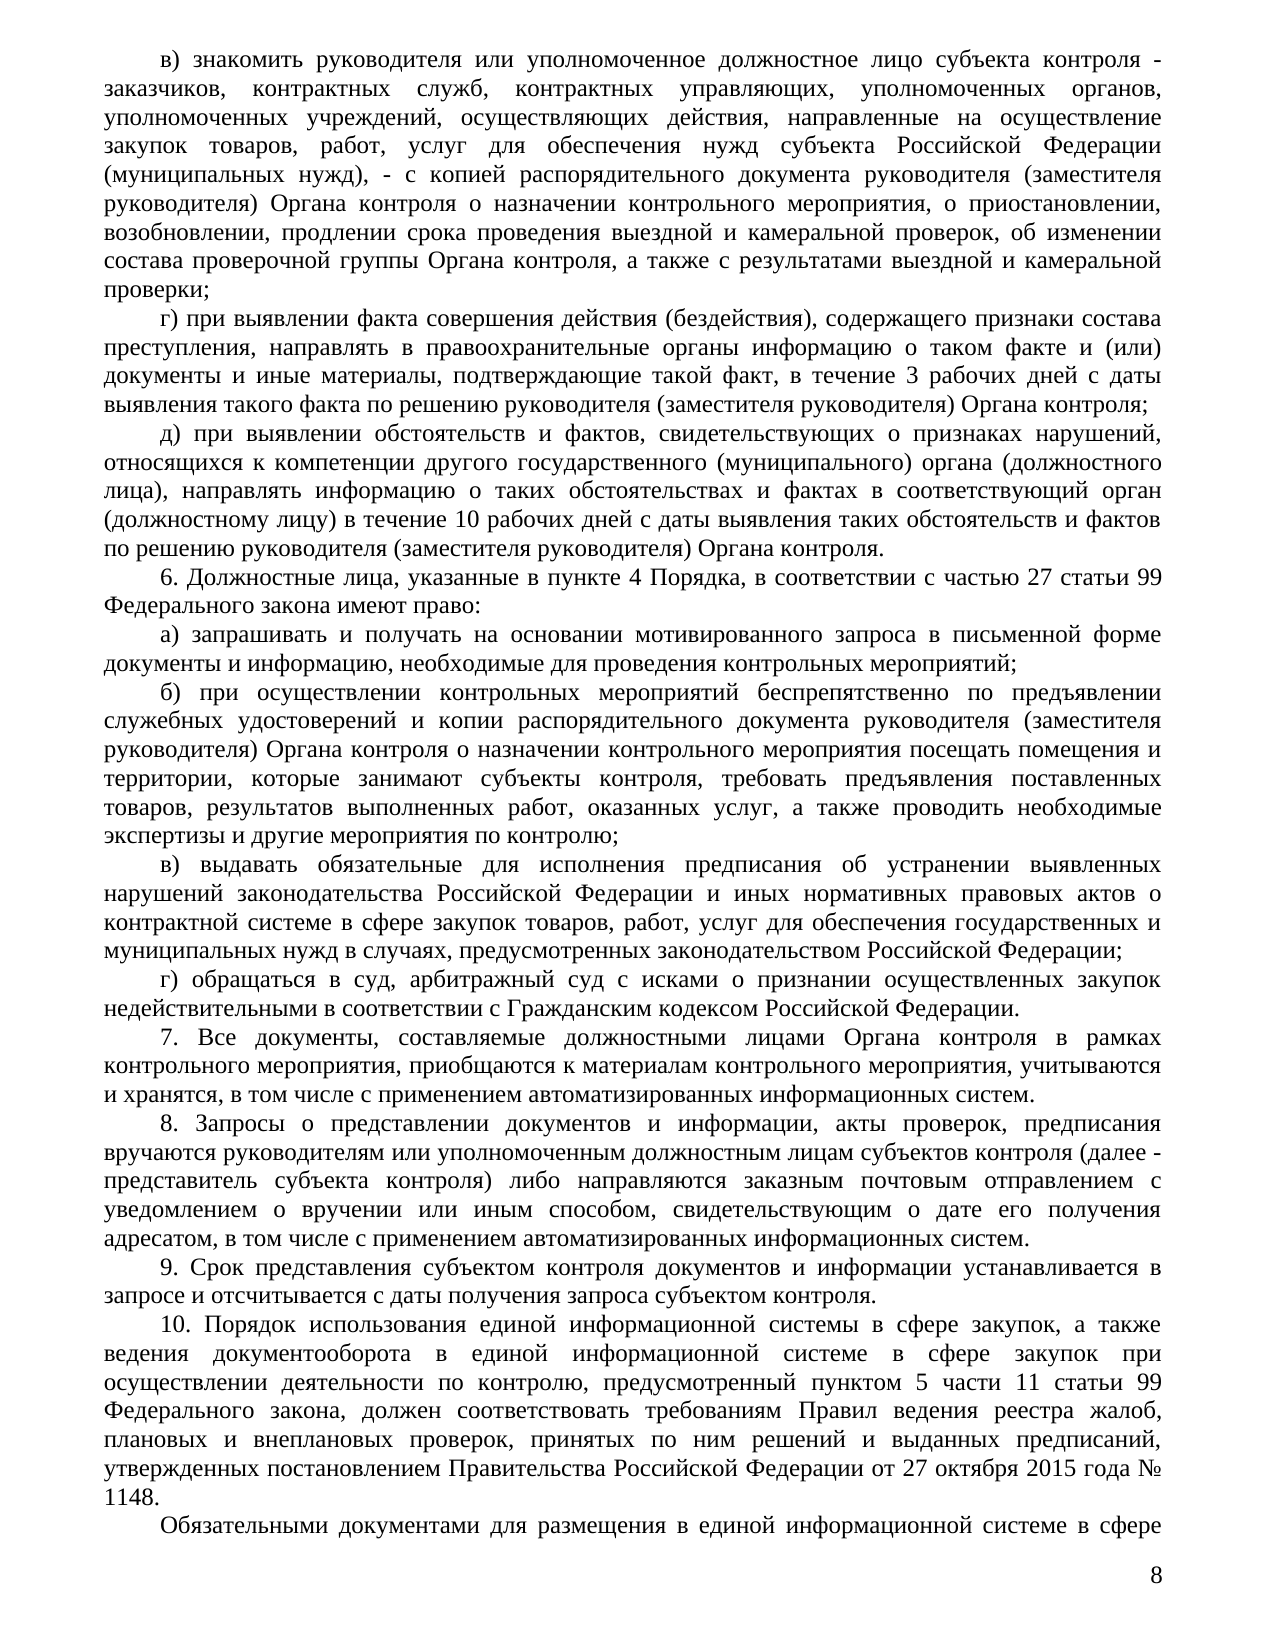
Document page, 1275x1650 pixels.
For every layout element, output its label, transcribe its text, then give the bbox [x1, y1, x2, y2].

text в) выдавать обязательные для исполнения предписания об устранении выявленных нарушений законодательства Российской Федерации и иных нормативных правовых актов о контрактной системе в сфере закупок товаров, работ, услуг для обеспечения государственных и муниципальных нужд в случаях, предусмотренных законодательством Российской Федерации; [103, 849, 1162, 964]
text 6. Должностные лица, указанные в пункте 4 Порядка, в соответствии с частью 27 статьи 99 Федерального закона имеют право: [103, 562, 1162, 619]
text б) при осуществлении контрольных мероприятий беспрепятственно по предъявлении служебных удостоверений и копии распорядительного документа руководителя (заместителя руководителя) Органа контроля о назначении контрольного мероприятия посещать помещения и территории, которые занимают субъекты контроля, требовать предъявления поставленных товаров, результатов выполненных работ, оказанных услуг, а также проводить необходимые экспертизы и другие мероприятия по контролю; [103, 677, 1162, 849]
text 10. Порядок использования единой информационной системы в сфере закупок, а также ведения документооборота в единой информационной системе в сфере закупок при осуществлении деятельности по контролю, предусмотренный пунктом 5 части 11 статьи 99 Федерального закона, должен соответствовать требованиям Правил ведения реестра жалоб, плановых и внеплановых проверок, принятых по ним решений и выданных предписаний, утвержденных постановлением Правительства Российской Федерации от 27 октября 2015 года № 1148. [103, 1309, 1162, 1511]
text г) при выявлении факта совершения действия (бездействия), содержащего признаки состава преступления, направлять в правоохранительные органы информацию о таком факте и (или) документы и иные материалы, подтверждающие такой факт, в течение 3 рабочих дней с даты выявления такого факта по решению руководителя (заместителя руководителя) Органа контроля; [103, 303, 1162, 418]
text 8. Запросы о представлении документов и информации, акты проверок, предписания вручаются руководителям или уполномоченным должностным лицам субъектов контроля (далее представитель субъекта контроля) либо направляются заказным почтовым отправлением с уведомлением о вручении или иным способом, свидетельствующим о дате его получения адресатом, в том числе с применением автоматизированных информационных систем. [103, 1108, 1162, 1252]
text в) знакомить руководителя или уполномоченное должностное лицо субъекта контроля заказчиков, контрактных служб, контрактных управляющих, уполномоченных органов, уполномоченных учреждений, осуществляющих действия, направленные на осуществление закупок товаров, работ, услуг для обеспечения нужд субъекта Российской Федерации (муниципальных нужд), с копией распорядительного документа руководителя (заместителя руководителя) Органа контроля о назначении контрольного мероприятия, о приостановлении, возобновлении, продлении срока проведения выездной и камеральной проверок, об изменении состава проверочной группы Органа контроля, а также с результатами выездной и камеральной проверки; [103, 44, 1162, 303]
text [103, 1511, 1162, 1539]
text 9. Срок представления субъектом контроля документов и информации устанавливается в запросе и отсчитывается с даты получения запроса субъектом контроля. [103, 1252, 1162, 1309]
text д) при выявлении обстоятельств и фактов, свидетельствующих о признаках нарушений, относящихся к компетенции другого государственного (муниципального) органа (должностного лица), направлять информацию о таких обстоятельствах и фактах в соответствующий орган (должностному лицу) в течение 10 рабочих дней с даты выявления таких обстоятельств и фактов по решению руководителя (заместителя руководителя) Органа контроля. [103, 418, 1162, 562]
text 7. Все документы, составляемые должностными лицами Органа контроля в рамках контрольного мероприятия, приобщаются к материалам контрольного мероприятия, учитываются и хранятся, в том числе с применением автоматизированных информационных систем. [103, 1022, 1162, 1108]
text г) обращаться в суд, арбитражный суд с исками о признании осуществленных закупок недействительными в соответствии с Гражданским кодексом Российской Федерации. [103, 964, 1162, 1022]
text а) запрашивать и получать на основании мотивированного запроса в письменной форме документы и информацию, необходимые для проведения контрольных мероприятий; [103, 619, 1162, 677]
